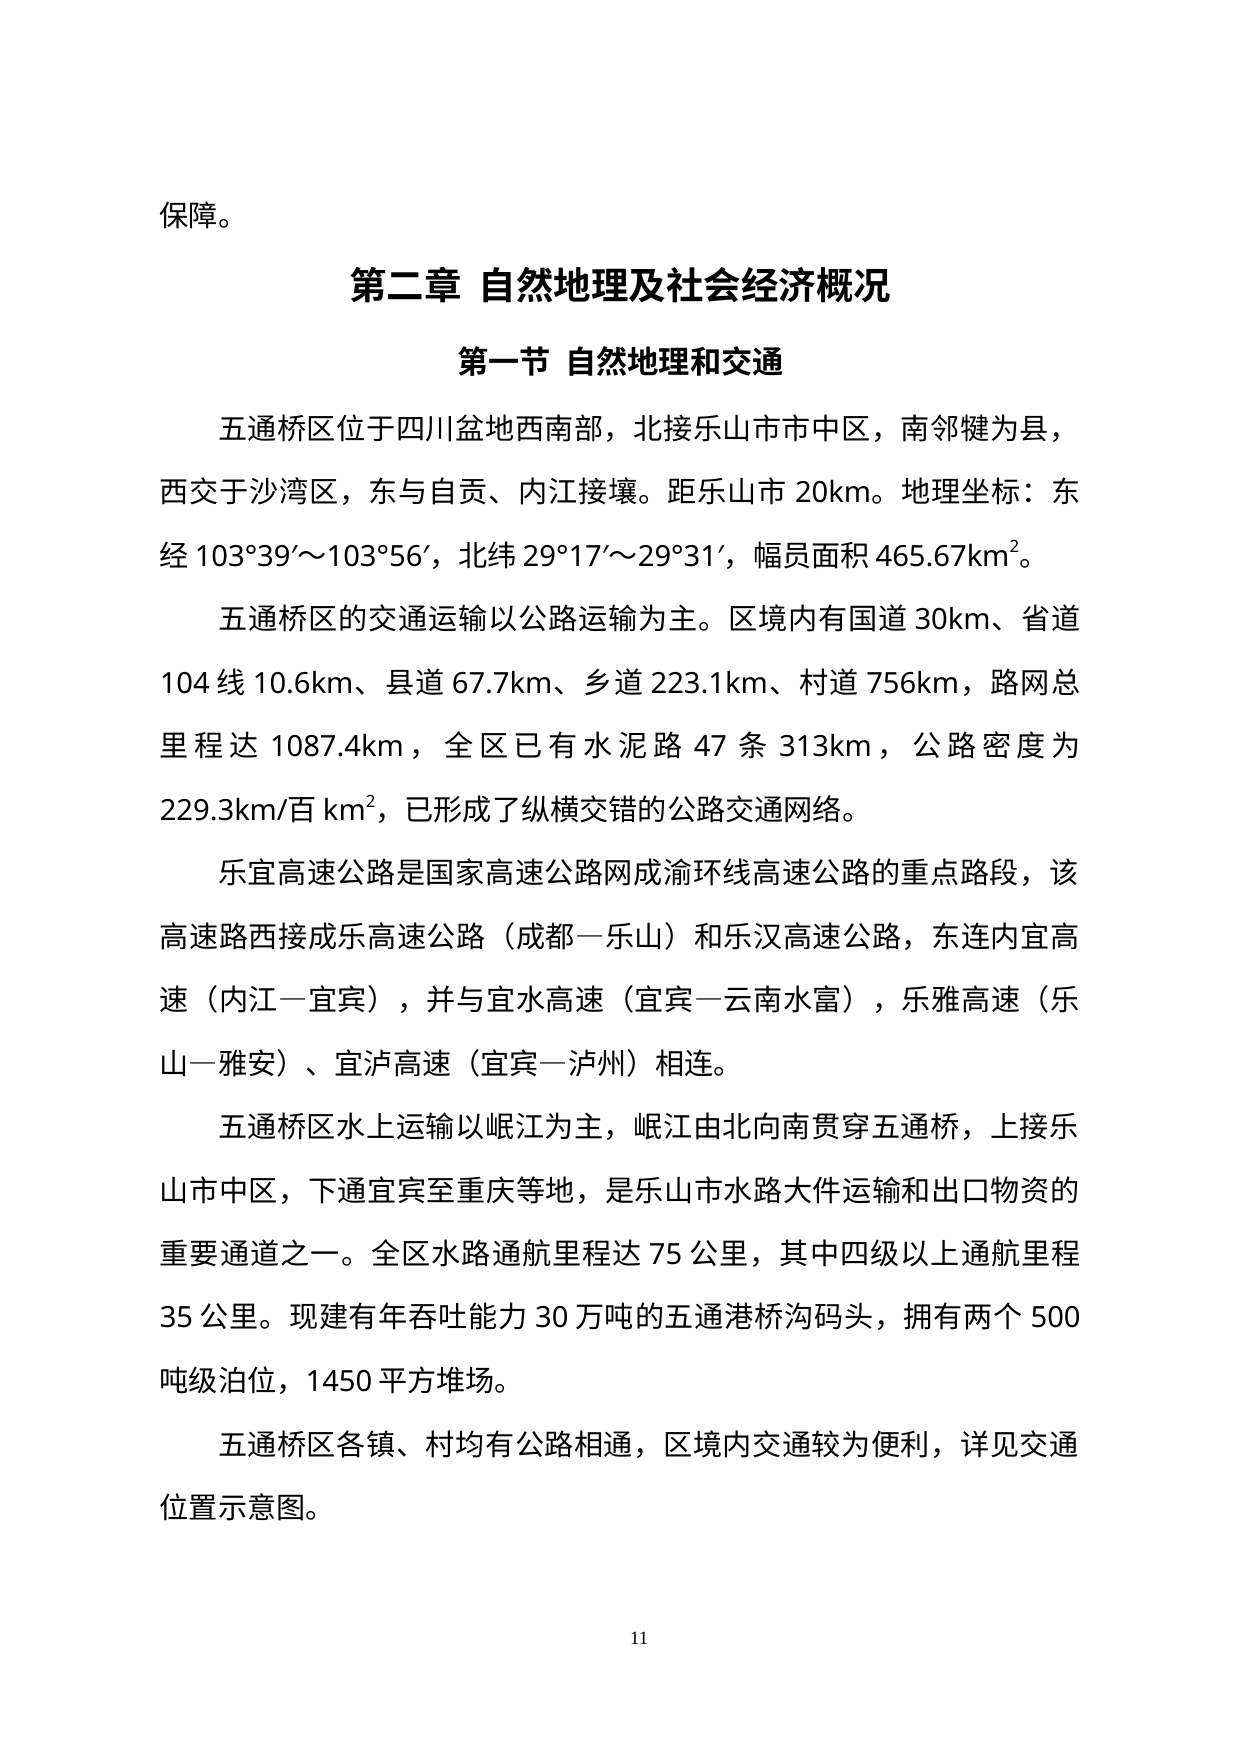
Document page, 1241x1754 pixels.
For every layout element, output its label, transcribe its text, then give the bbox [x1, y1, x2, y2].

text 五通桥区的交通运输以公路运输为主。区境内有国道30km、省道104线10.6km、县道67.7km、乡道223.1km、村道756km，路网总里程达1087.4km，全区已有水泥路47条313km，公路密度为229.3km/百km2，已形成了纵横交错的公路交通网络。 [159, 596, 1081, 829]
text 五通桥区各镇、村均有公路相通，区境内交通较为便利，详见交通位置示意图。 [159, 1421, 1081, 1527]
subtitle 第一节 自然地理和交通 [159, 337, 1081, 383]
text 五通桥区水上运输以岷江为主，岷江由北向南贯穿五通桥，上接乐山市中区，下通宜宾至重庆等地，是乐山市水路大件运输和出口物资的重要通道之一。全区水路通航里程达75公里，其中四级以上通航里程35公里。现建有年吞吐能力30万吨的五通港桥沟码头，拥有两个500吨级泊位，1450平方堆场。 [159, 1104, 1081, 1400]
subtitle 第二章 自然地理及社会经济概况 [159, 256, 1081, 310]
text 五通桥区位于四川盆地西南部，北接乐山市市中区，南邻犍为县，西交于沙湾区，东与自贡、内江接壤。距乐山市20km。地理坐标：东经103°39′～103°56′，北纬29°17′～29°31′，幅员面积465.67km2。 [159, 405, 1081, 574]
text 乐宜高速公路是国家高速公路网成渝环线高速公路的重点路段，该高速路西接成乐高速公路（成都—乐山）和乐汉高速公路，东连内宜高速（内江—宜宾），并与宜水高速（宜宾—云南水富），乐雅高速（乐山—雅安）、宜泸高速（宜宾—泸州）相连。 [159, 850, 1081, 1082]
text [159, 193, 1081, 235]
